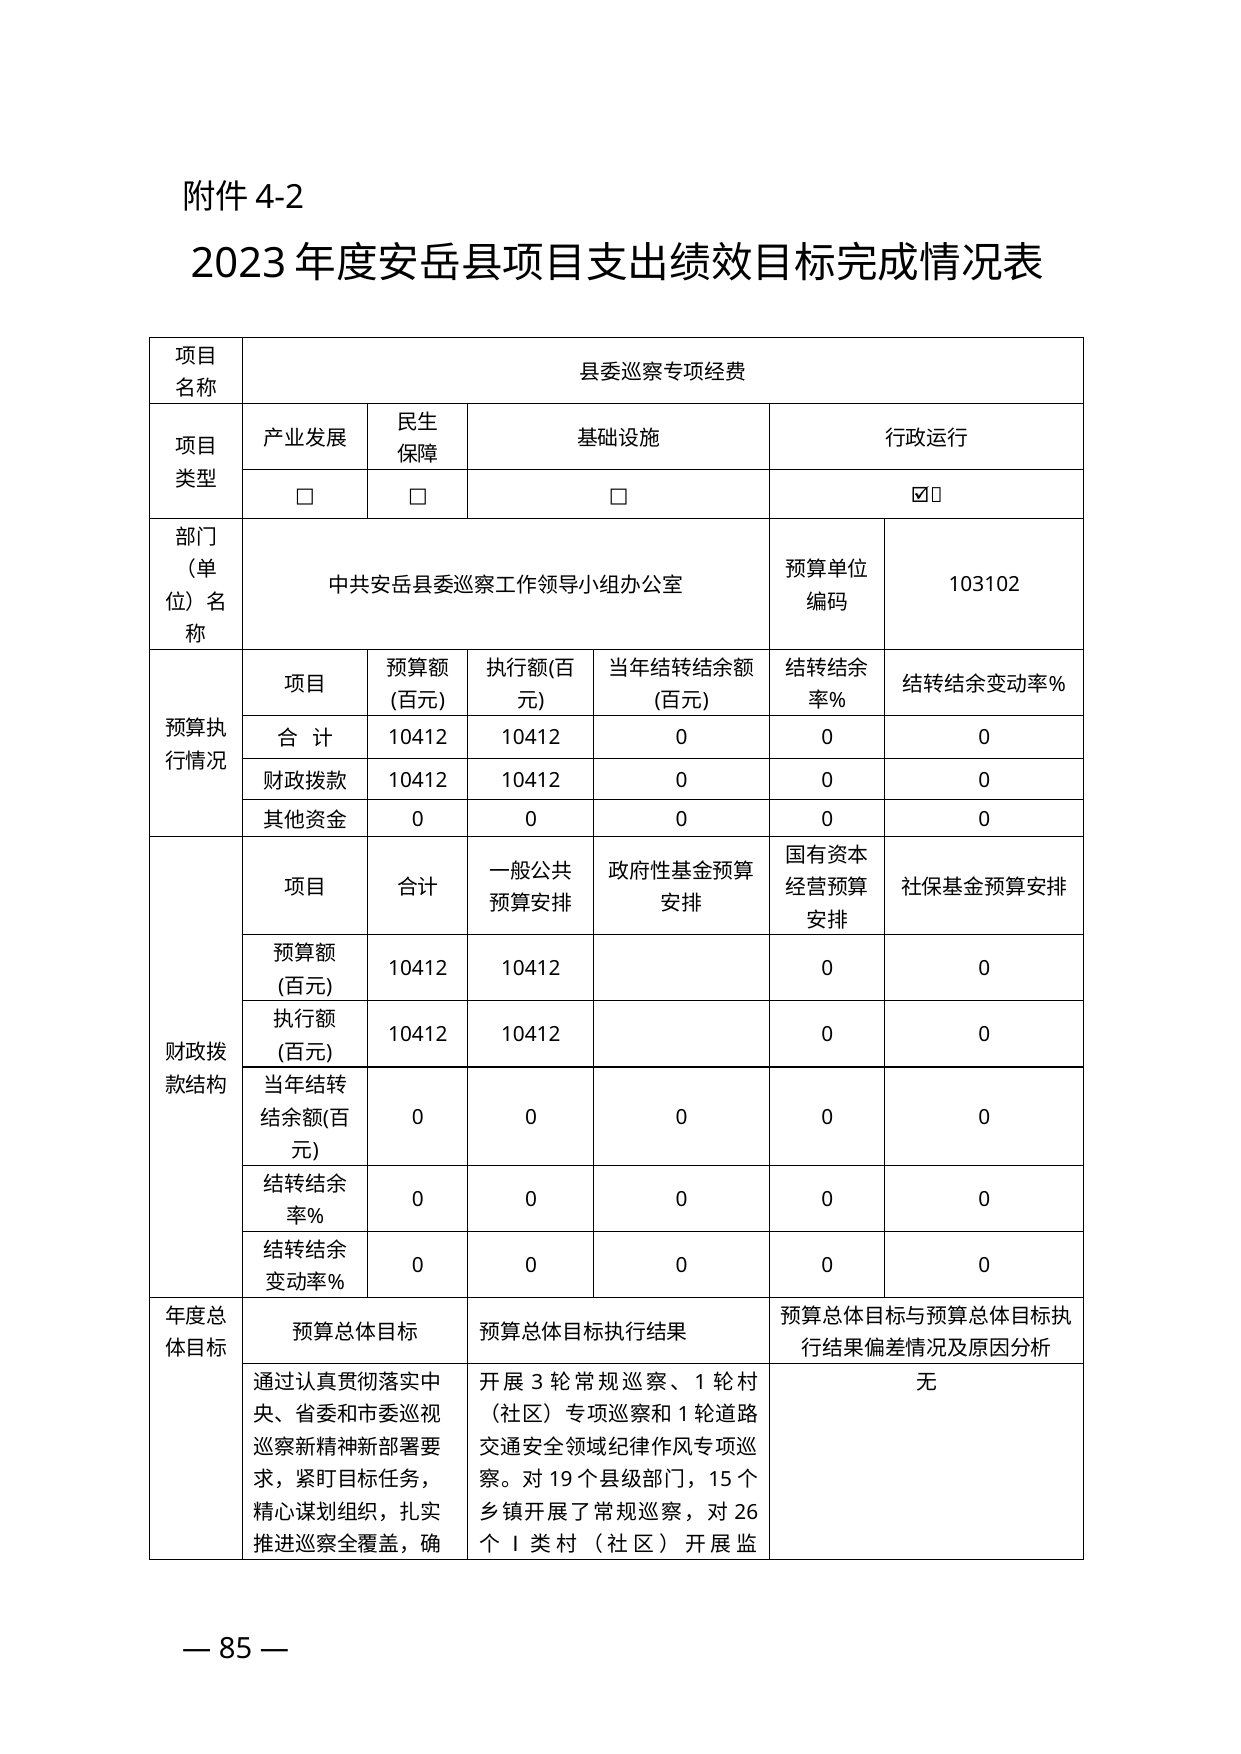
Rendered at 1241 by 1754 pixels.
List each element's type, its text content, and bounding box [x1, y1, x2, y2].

text 2023年度安岳县项目支出绩效目标完成情况表 [182, 227, 1053, 292]
table_cell 0 [885, 935, 1083, 1000]
table_cell 中共安岳县委巡察工作领导小组办公室 [243, 519, 769, 649]
table_cell 0 [770, 1068, 884, 1165]
table_cell 无 [770, 1364, 1083, 1559]
table_cell [594, 935, 769, 1000]
table_cell 0 [594, 800, 769, 836]
table_cell 10412 [468, 935, 593, 1000]
table_cell 0 [368, 1166, 467, 1231]
table_cell 0 [770, 935, 884, 1000]
table_cell 0 [468, 1068, 593, 1165]
table_cell 基础设施 [468, 404, 769, 469]
table_cell 政府性基金预算安排 [594, 837, 769, 934]
table_cell 0 [770, 716, 884, 758]
table_header 项目 名称 [150, 338, 242, 403]
table_cell 预算总体目标执行结果 [468, 1298, 769, 1363]
table_cell 0 [885, 759, 1083, 799]
table_cell 项目 [243, 837, 367, 934]
table_cell □ [368, 470, 467, 518]
table_cell 结转结余率% [243, 1166, 367, 1231]
table_cell 预算单位编码 [770, 519, 884, 649]
table_cell 0 [594, 716, 769, 758]
text 附件4-2 [182, 162, 1053, 227]
table_cell 103102 [885, 519, 1083, 649]
table_cell 年度总体目标 [150, 1298, 242, 1559]
table_cell 合 计 [243, 716, 367, 758]
table_cell 0 [594, 1068, 769, 1165]
table_cell 结转结余变动率% [885, 650, 1083, 715]
table_cell 0 [468, 1166, 593, 1231]
table_header 县委巡察专项经费 [243, 338, 1083, 403]
table_cell 10412 [368, 759, 467, 799]
table_cell 10412 [368, 716, 467, 758]
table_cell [243, 1364, 467, 1559]
table_cell 预算额(百元) [368, 650, 467, 715]
table_cell 执行额 (百元) [243, 1001, 367, 1066]
table_cell 0 [885, 1068, 1083, 1165]
table_cell 民生 保障 [368, 404, 467, 469]
table_cell 0 [368, 1068, 467, 1165]
table_cell 执行额(百元) [468, 650, 593, 715]
table_cell 10412 [468, 759, 593, 799]
table_cell 0 [770, 800, 884, 836]
table_cell 0 [770, 1232, 884, 1297]
table_cell 0 [885, 1001, 1083, 1066]
table_cell 0 [468, 800, 593, 836]
table_cell 当年结转结余额(百元) [594, 650, 769, 715]
table_cell 预算执行情况 [150, 650, 242, 836]
table_cell 产业发展 [243, 404, 367, 469]
table_cell 项目 类型 [150, 404, 242, 518]
table_cell 10412 [368, 935, 467, 1000]
table_cell 0 [770, 1166, 884, 1231]
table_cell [468, 1364, 769, 1559]
table_cell □ [468, 470, 769, 518]
table_cell 合计 [368, 837, 467, 934]
table_cell 0 [368, 1232, 467, 1297]
table_cell 财政拨款 [243, 759, 367, 799]
table_cell 0 [594, 1232, 769, 1297]
table_cell 0 [368, 800, 467, 836]
table_cell □ [243, 470, 367, 518]
table_cell 财政拨款结构 [150, 837, 242, 1297]
table_cell 项目 [243, 650, 367, 715]
table_cell 预算总体目标与预算总体目标执行结果偏差情况及原因分析 [770, 1298, 1083, 1363]
table_cell  [770, 470, 1083, 518]
table_cell 0 [770, 1001, 884, 1066]
table_cell 部门（单位）名称 [150, 519, 242, 649]
table_cell 10412 [468, 716, 593, 758]
table_cell 结转结余变动率% [243, 1232, 367, 1297]
table_cell 当年结转结余额(百元) [243, 1068, 367, 1165]
table_cell [594, 1001, 769, 1066]
table_cell 0 [885, 1166, 1083, 1231]
table_cell 其他资金 [243, 800, 367, 836]
table_cell 一般公共预算安排 [468, 837, 593, 934]
table_cell 社保基金预算安排 [885, 837, 1083, 934]
table_cell 国有资本经营预算安排 [770, 837, 884, 934]
table_cell 0 [770, 759, 884, 799]
table_cell 行政运行 [770, 404, 1083, 469]
table_cell 0 [885, 800, 1083, 836]
table_cell 0 [594, 1166, 769, 1231]
table_cell 预算总体目标 [243, 1298, 467, 1363]
table_cell 10412 [468, 1001, 593, 1066]
table_cell 预算额 (百元) [243, 935, 367, 1000]
table_cell 0 [594, 759, 769, 799]
table_cell 结转结余率% [770, 650, 884, 715]
table_cell 0 [885, 1232, 1083, 1297]
table_cell 0 [468, 1232, 593, 1297]
table_cell 0 [885, 716, 1083, 758]
table_cell 10412 [368, 1001, 467, 1066]
